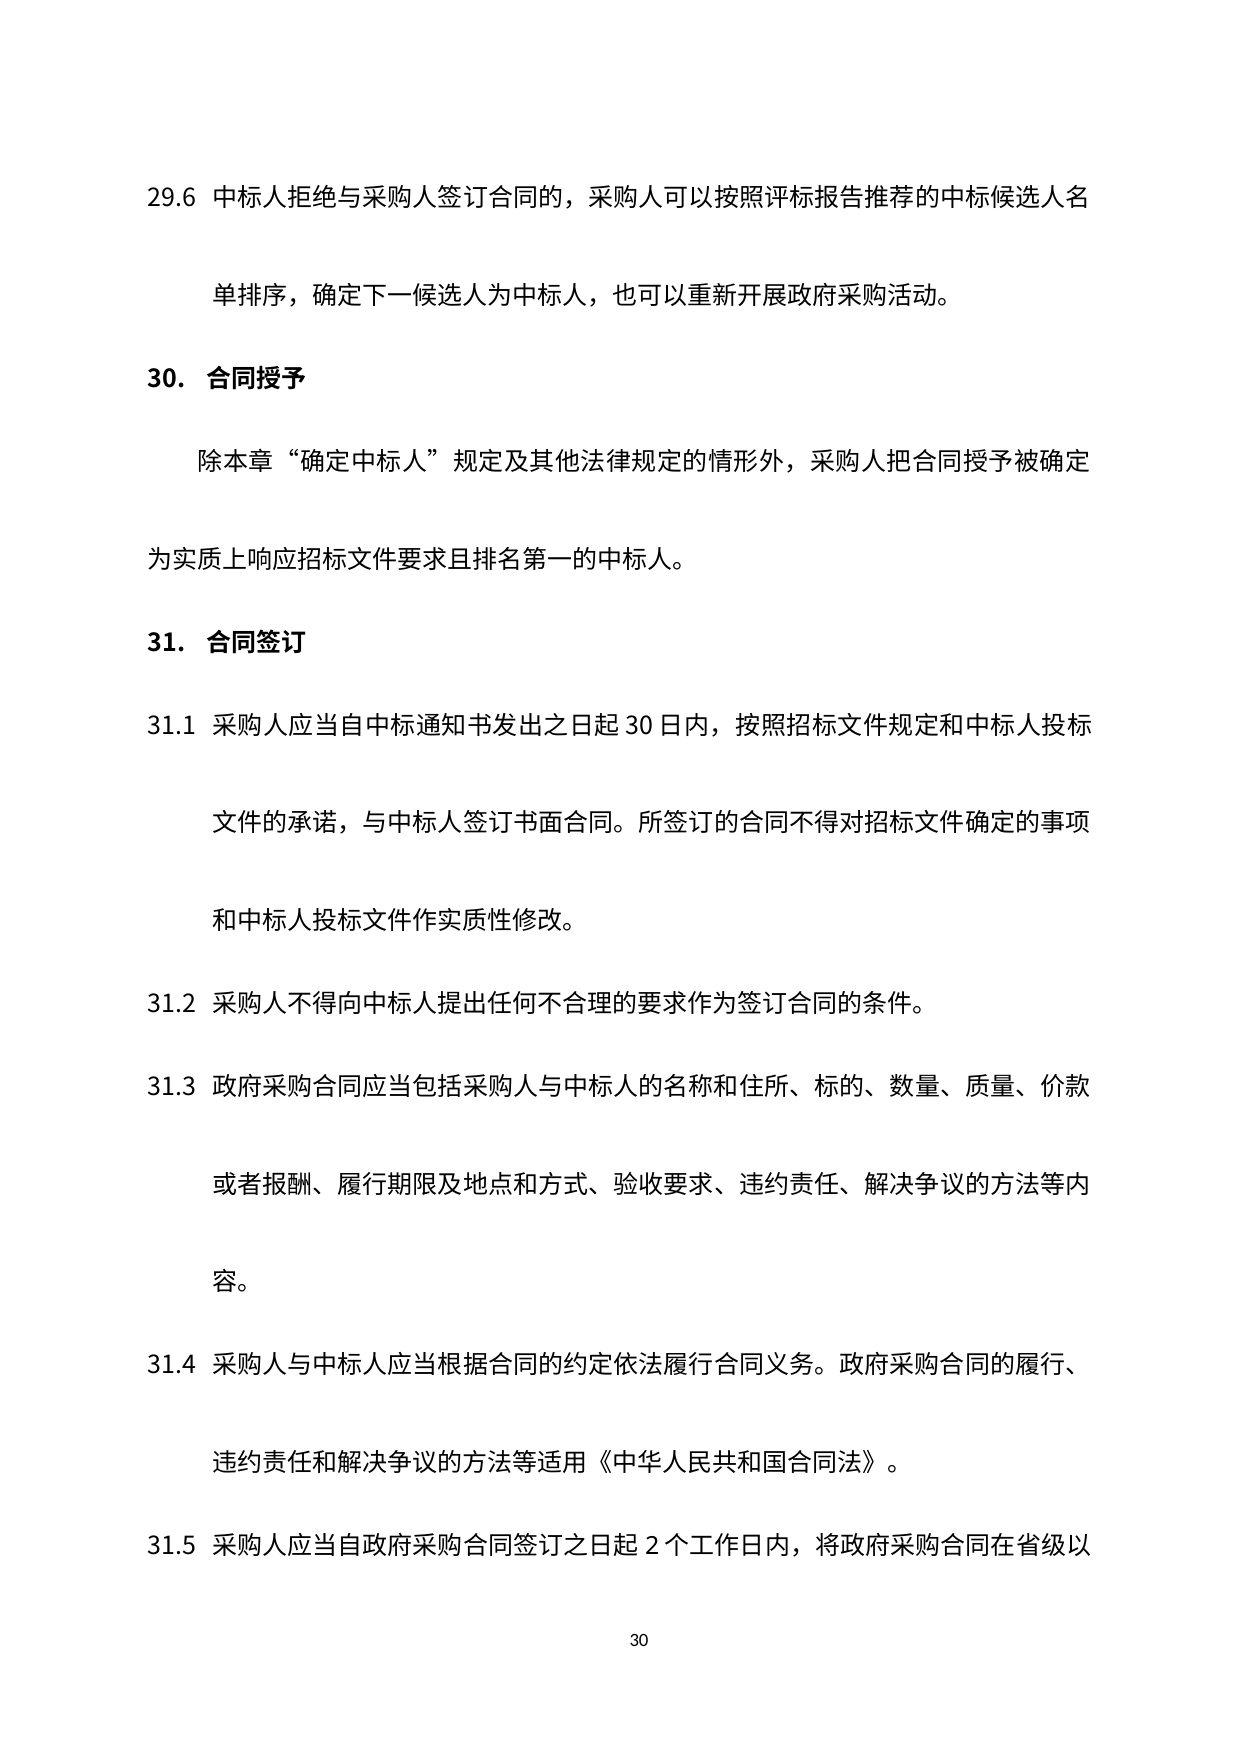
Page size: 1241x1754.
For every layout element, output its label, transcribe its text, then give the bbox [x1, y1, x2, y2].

list 合同授予 [148, 344, 1092, 409]
text 除本章“确定中标人”规定及其他法律规定的情形外，采购人把合同授予被确定为实质上响应招标文件要求且排名第一的中标人。 [148, 427, 1092, 590]
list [148, 1511, 1092, 1576]
list 采购人应当自中标通知书发出之日起30日内，按照招标文件规定和中标人投标文件的承诺，与中标人签订书面合同。所签订的合同不得对招标文件确定的事项和中标人投标文件作实质性修改。 [148, 691, 1092, 951]
list 采购人与中标人应当根据合同的约定依法履行合同义务。政府采购合同的履行、违约责任和解决争议的方法等适用《中华人民共和国合同法》。 [148, 1330, 1092, 1493]
list 政府采购合同应当包括采购人与中标人的名称和住所、标的、数量、质量、价款或者报酬、履行期限及地点和方式、验收要求、违约责任、解决争议的方法等内容。 [148, 1052, 1092, 1312]
list 中标人拒绝与采购人签订合同的，采购人可以按照评标报告推荐的中标候选人名单排序，确定下一候选人为中标人，也可以重新开展政府采购活动。 [148, 163, 1092, 326]
list 采购人不得向中标人提出任何不合理的要求作为签订合同的条件。 [148, 969, 1092, 1034]
list 合同签订 [148, 608, 1092, 673]
